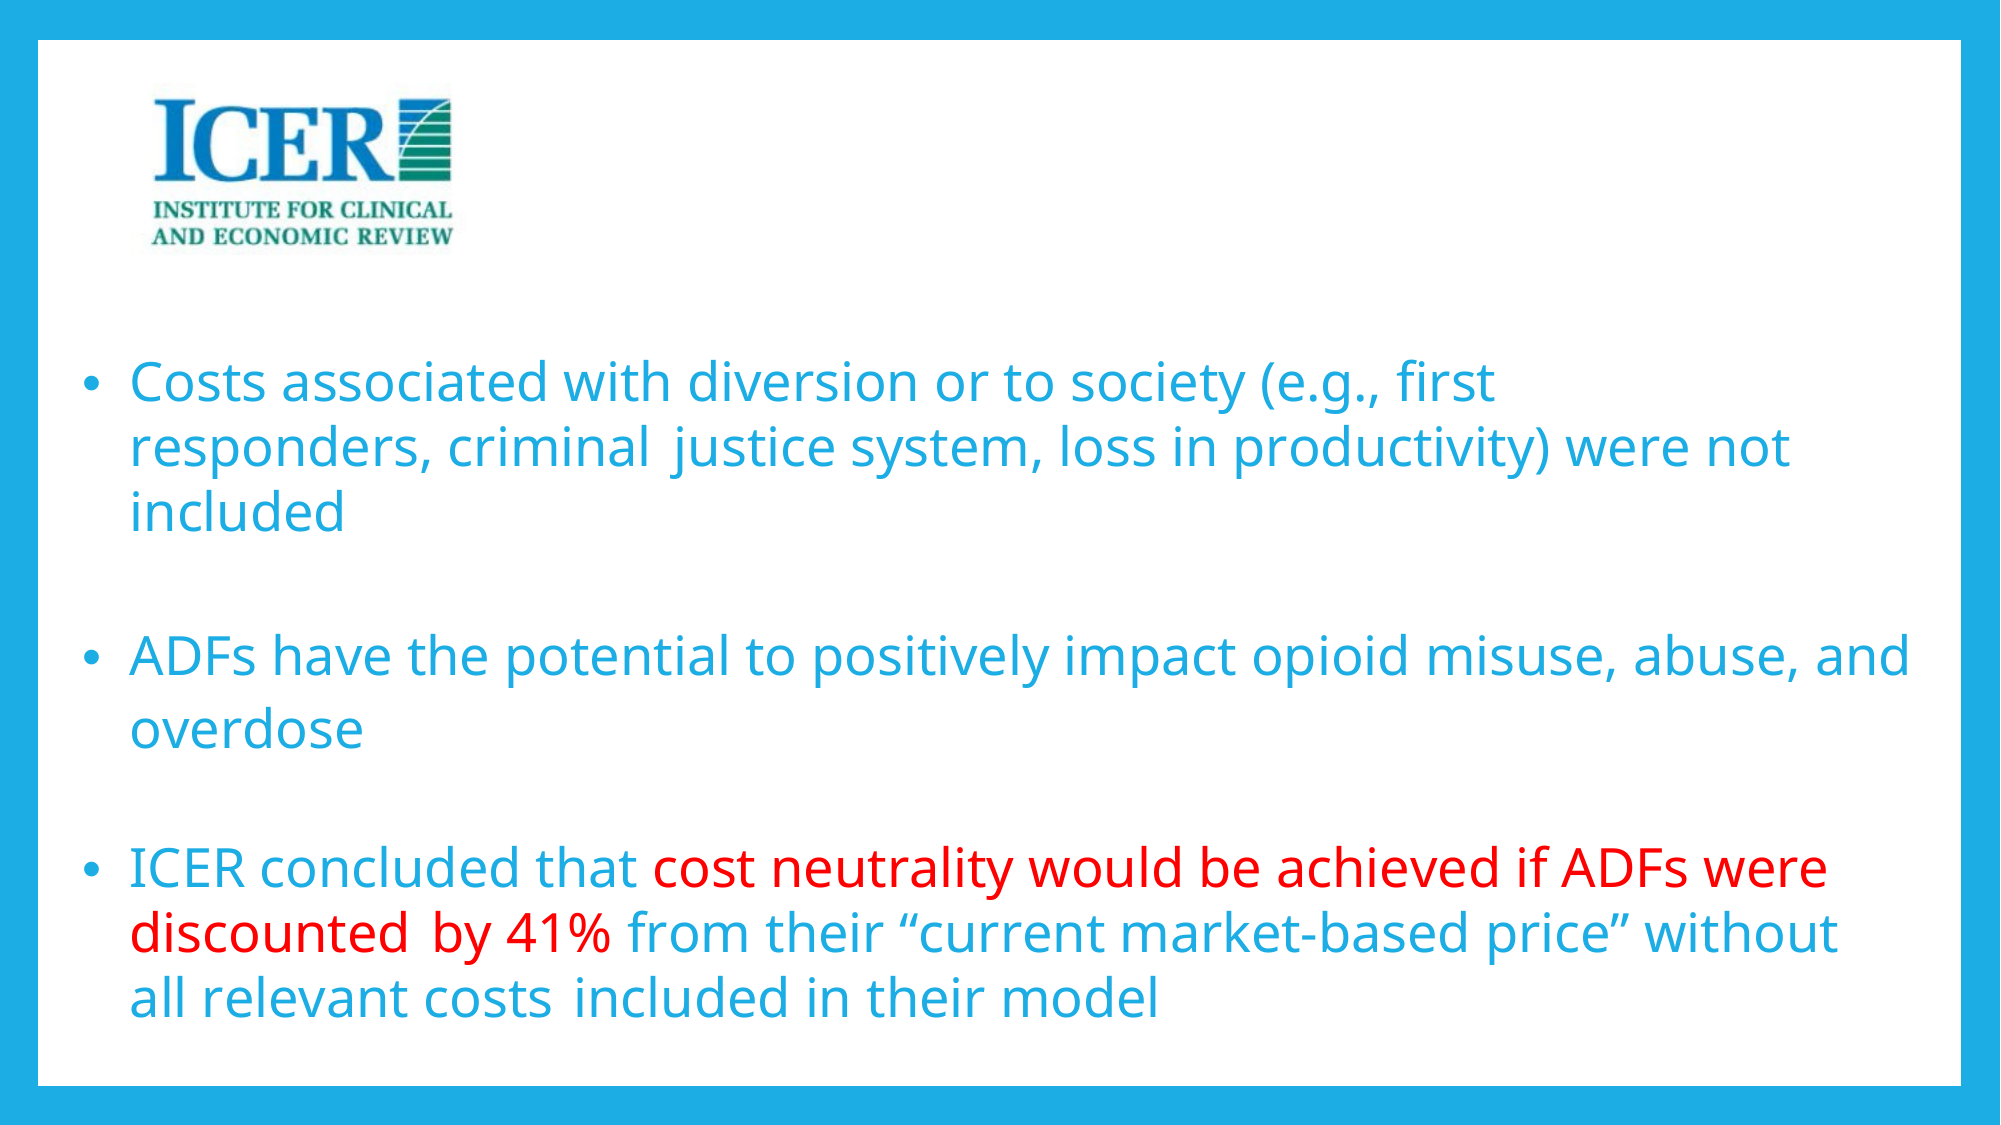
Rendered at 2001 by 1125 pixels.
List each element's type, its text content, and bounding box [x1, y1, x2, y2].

list Costs associated with diversion or to society (e.g., first responders, criminal justice system, loss in productivity) were not included [82, 349, 1799, 544]
picture [110, 62, 493, 275]
list ADFs have the potential to positively impact opioid misuse, abuse, and overdose [82, 617, 1929, 765]
list ICER concluded that cost neutrality would be achieved if ADFs were discounted by 41% from their “current market-based price” without all relevant costs included in their model [82, 835, 1888, 1030]
